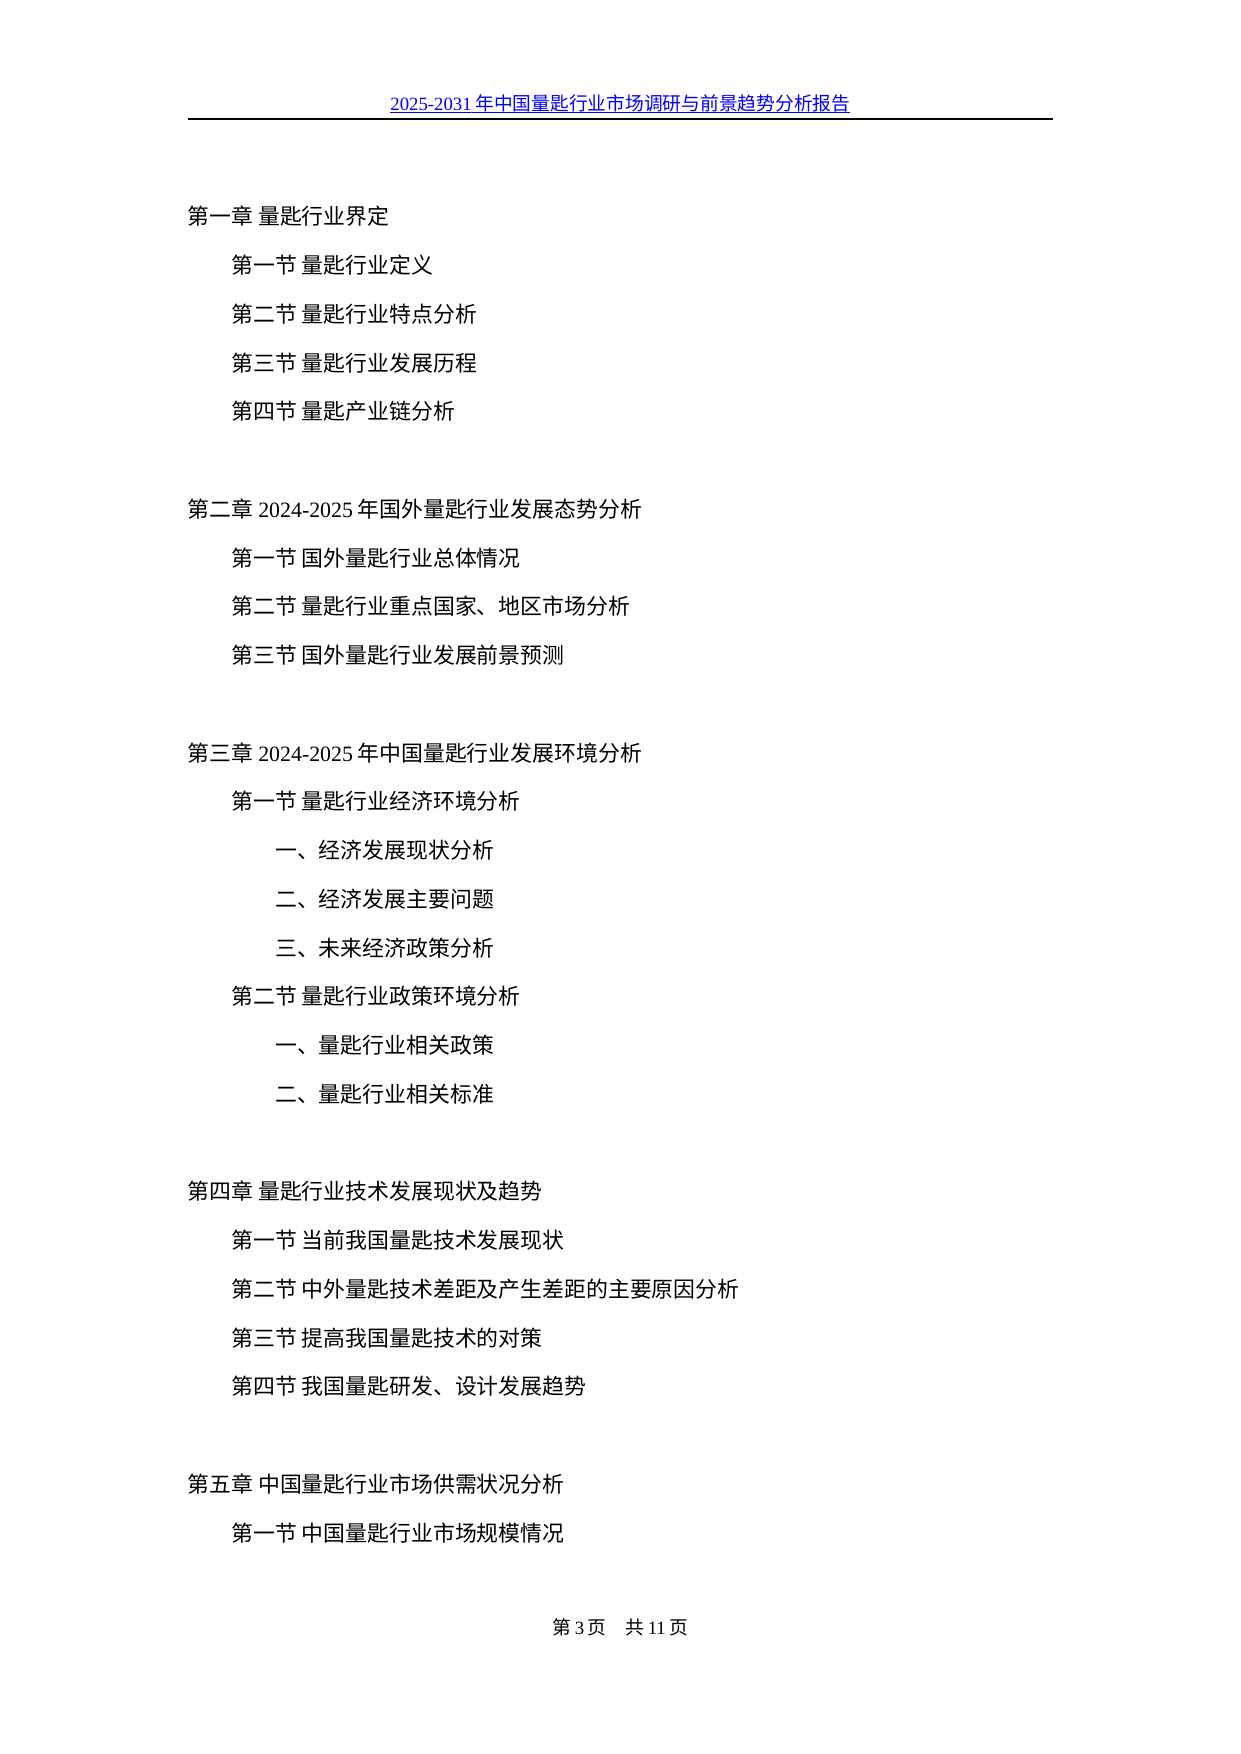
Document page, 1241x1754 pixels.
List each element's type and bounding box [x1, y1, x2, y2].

text [187, 150, 1053, 1548]
